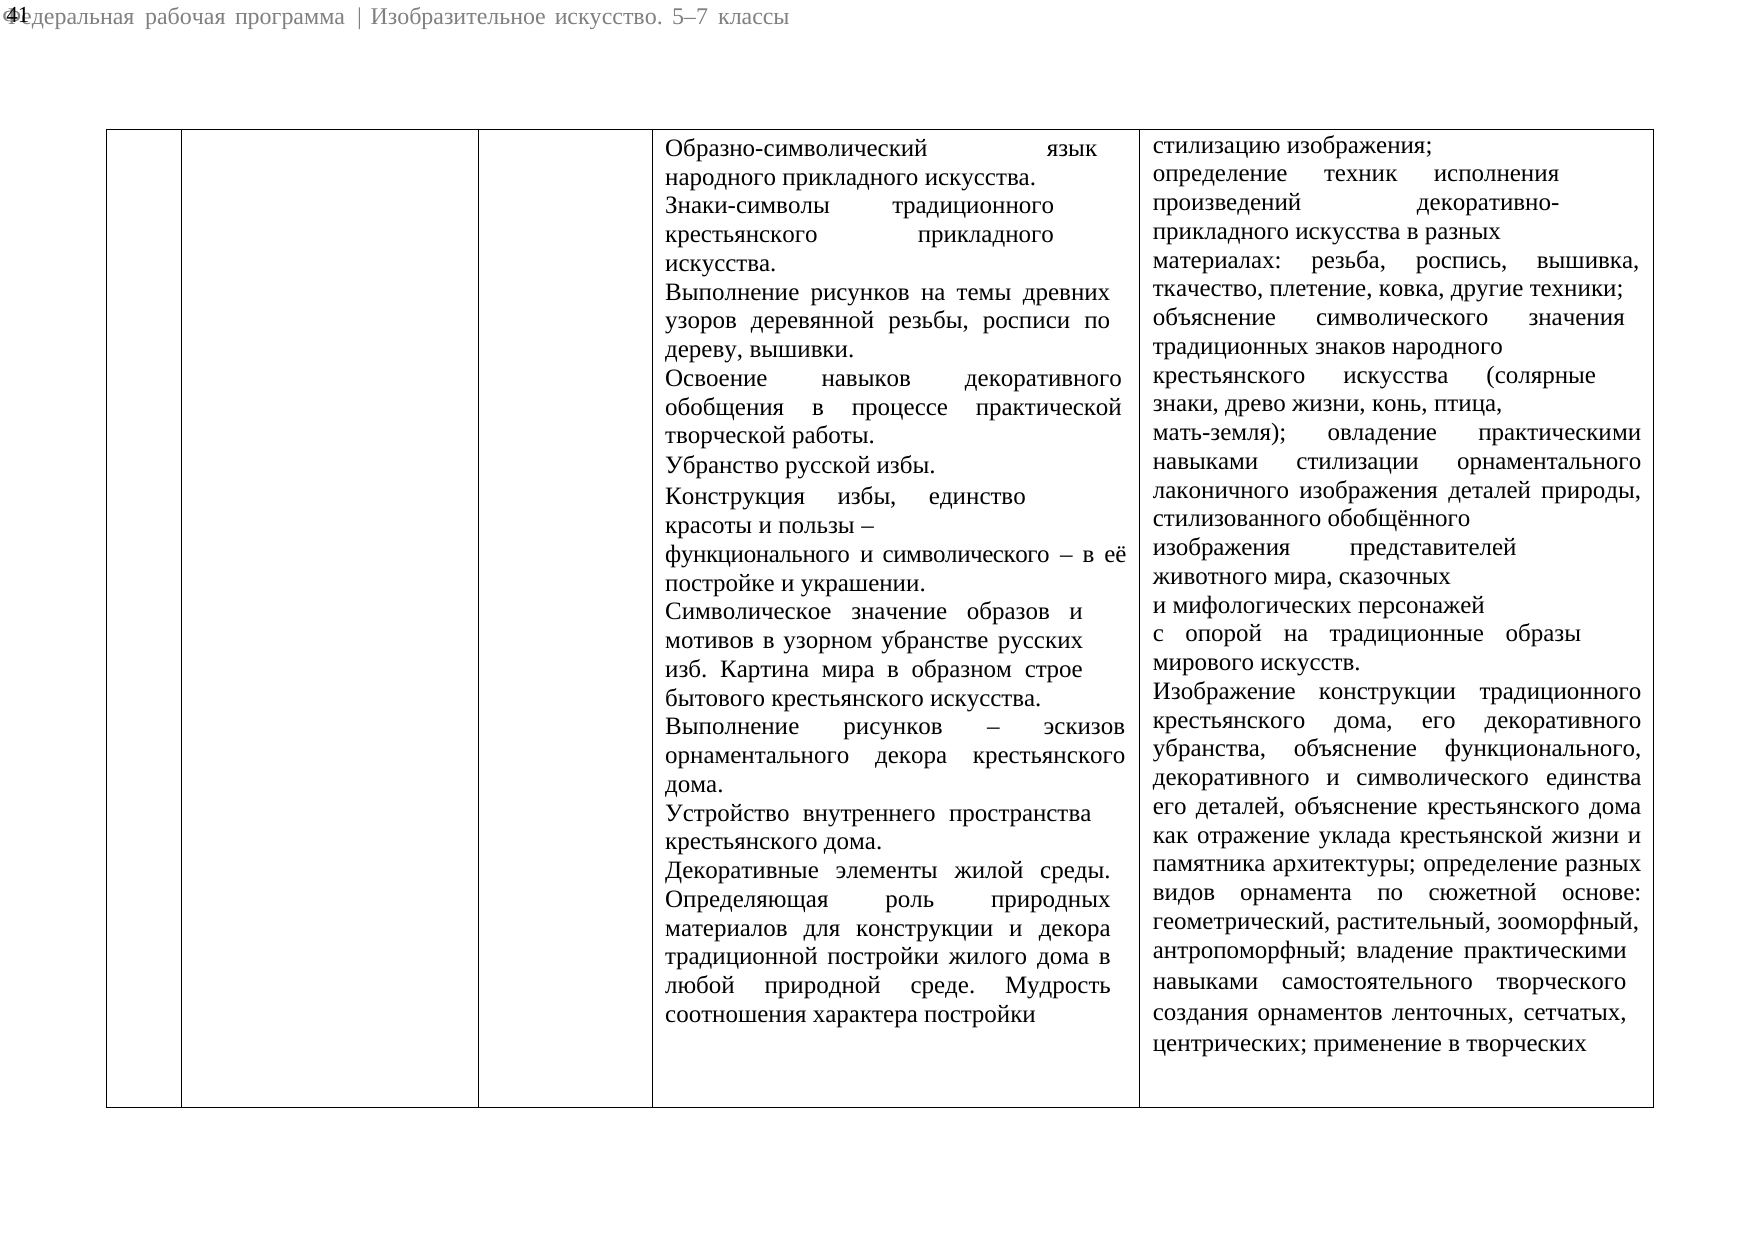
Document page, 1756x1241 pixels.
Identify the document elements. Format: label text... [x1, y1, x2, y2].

table_header [182, 130, 478, 1107]
table_header стилизацию изображения; определение техник исполнения произведений декоративно- прикладного искусства в разных материалах: резьба, роспись, вышивка, ткачество, плетение, ковка, другие техники; объяснение символического значения традиционных знаков народного крестьянского искусства (солярные знаки, древо жизни, конь, птица, мать-земля); овладение практическими навыками стилизации орнаментального лаконичного изображения деталей природы, стилизованного обобщённого изображения представителей животного мира, сказочных и мифологических персонажей с опорой на традиционные образы мирового искусств. Изображение конструкции традиционного крестьянского дома, его декоративного убранства, объяснение функционального, декоративного и символического единства его деталей, объяснение крестьянского дома как отражение уклада крестьянской жизни и памятника архитектуры; определение разных видов орнамента по сюжетной основе: геометрический, растительный, зооморфный, антропоморфный; владение практическими навыками самостоятельного творческого создания орнаментов ленточных, сетчатых, центрических; применение в творческих [1140, 130, 1653, 1107]
table_header [479, 130, 652, 1107]
table_header [107, 130, 181, 1107]
table_header Образно-символический язык народного прикладного искусства. Знаки-символы традиционного крестьянского прикладного искусства. Выполнение рисунков на темы древних узоров деревянной резьбы, росписи по дереву, вышивки. Освоение навыков декоративного обобщения в процессе практической творческой работы. Убранство русской избы. Конструкция избы, единство красоты и пользы – функционального и символического – в её постройке и украшении. Символическое значение образов и мотивов в узорном убранстве русских изб. Картина мира в образном строе бытового крестьянского искусства. Выполнение рисунков – эскизов орнаментального декора крестьянского дома. Устройство внутреннего пространства крестьянского дома. Декоративные элементы жилой среды. Определяющая роль природных материалов для конструкции и декора традиционной постройки жилого дома в любой природной среде. Мудрость соотношения характера постройки [653, 130, 1139, 1107]
